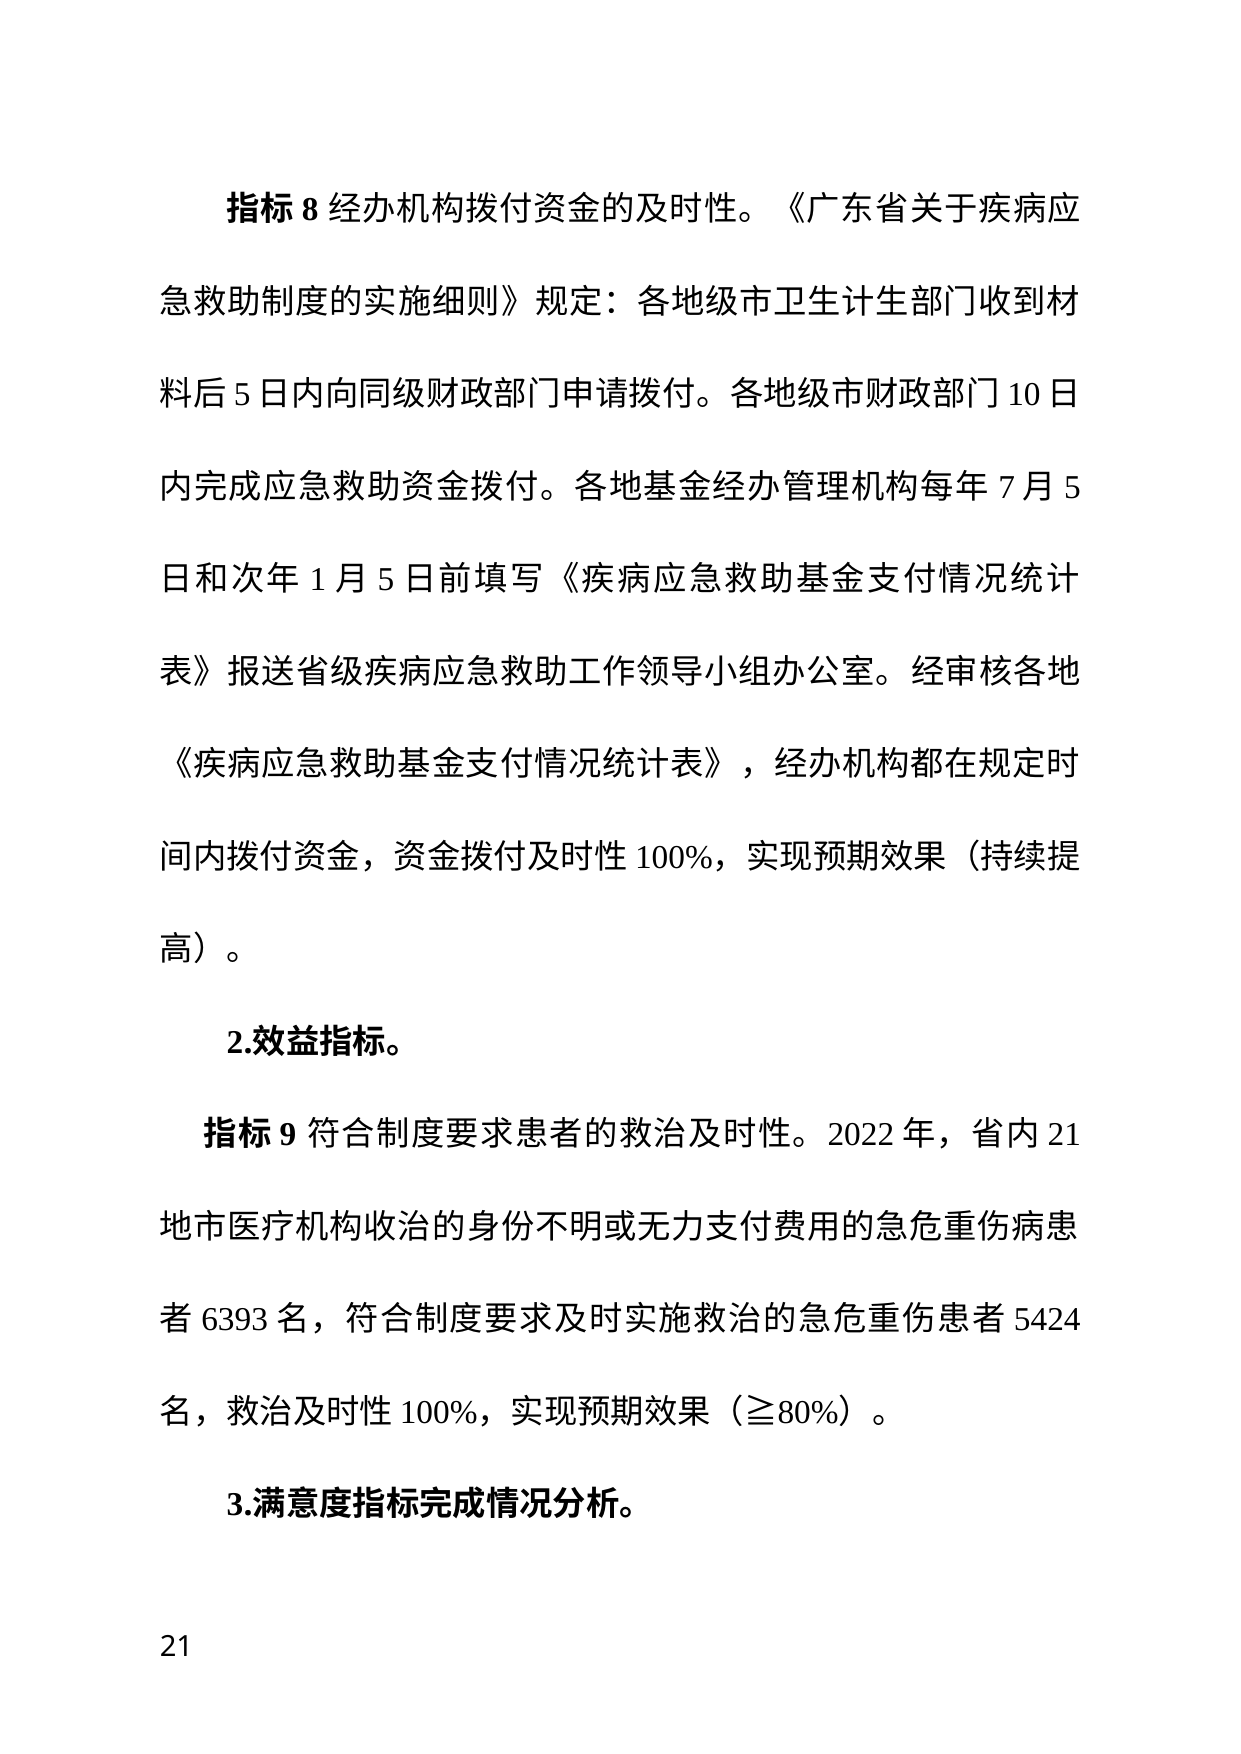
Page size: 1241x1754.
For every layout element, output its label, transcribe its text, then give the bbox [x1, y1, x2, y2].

text 3.满意度指标完成情况分析。 [159, 1455, 1081, 1548]
text 指标9 符合制度要求患者的救治及时性。2022年，省内21地市医疗机构收治的身份不明或无力支付费用的急危重伤病患者6393名，符合制度要求及时实施救治的急危重伤患者5424名，救治及时性100%，实现预期效果（≧80%）。 [159, 1085, 1081, 1455]
text 2.效益指标。 [159, 993, 1081, 1085]
text 指标8 经办机构拨付资金的及时性。《广东省关于疾病应急救助制度的实施细则》规定：各地级市卫生计生部门收到材料后5日内向同级财政部门申请拨付。各地级市财政部门10日内完成应急救助资金拨付。各地基金经办管理机构每年7月5日和次年1月5日前填写《疾病应急救助基金支付情况统计表》报送省级疾病应急救助工作领导小组办公室。经审核各地《疾病应急救助基金支付情况统计表》，经办机构都在规定时间内拨付资金，资金拨付及时性100%，实现预期效果（持续提高）。 [159, 160, 1081, 993]
